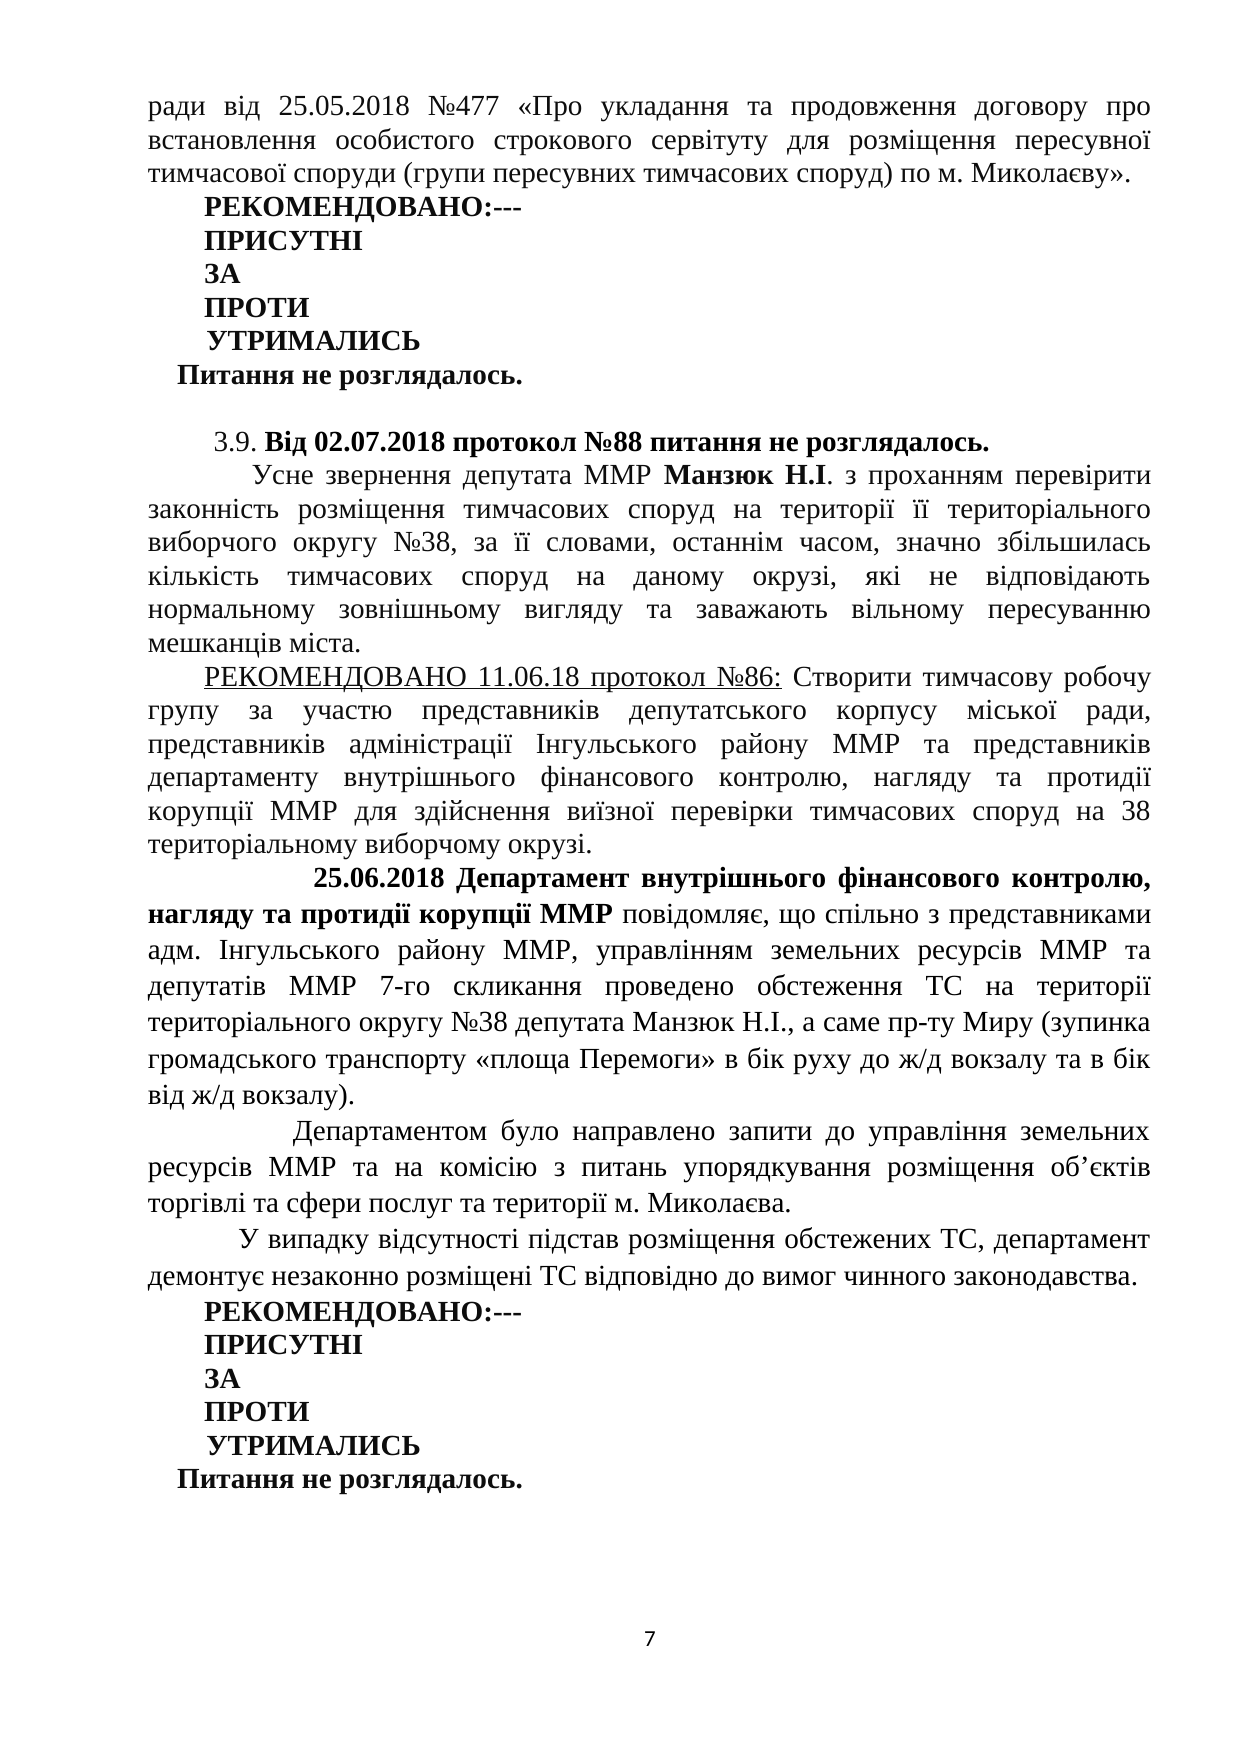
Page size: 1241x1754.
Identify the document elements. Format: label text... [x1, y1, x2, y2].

text РЕКОМЕНДОВАНО:--- [148, 1294, 1152, 1327]
text ПРОТИ [148, 290, 1152, 323]
text ЗА [148, 256, 1152, 290]
text РЕКОМЕНДОВАНО:--- [148, 189, 1152, 223]
text УТРИМАЛИСЬ [148, 1428, 1152, 1461]
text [148, 88, 1152, 189]
text ПРОТИ [148, 1394, 1152, 1428]
text Департаментом було направлено запити до управління земельних ресурсів ММР та на комісію з питань упорядкування розміщення об’єктів торгівлі та сфери послуг та території м. Миколаєва. [148, 1113, 1152, 1219]
text У випадку відсутності підстав розміщення обстежених ТС, департамент демонтує незаконно розміщені ТС відповідно до вимог чинного законодавства. [148, 1221, 1152, 1291]
text УТРИМАЛИСЬ [148, 323, 1152, 357]
text 3.9. Від 02.07.2018 протокол №88 питання не розглядалось. [148, 424, 1152, 457]
text Питання не розглядалось. [148, 1461, 1152, 1495]
text ПРИСУТНІ [148, 1327, 1152, 1361]
text 25.06.2018 Департамент внутрішнього фінансового контролю, нагляду та протидії корупції ММР повідомляє, що спільно з представниками адм. Інгульського району ММР, управлінням земельних ресурсів ММР та депутатів ММР 7-го скликання проведено обстеження ТС на території територіального округу №38 депутата Манзюк Н.І., а саме пр-ту Миру (зупинка громадського транспорту «площа Перемоги» в бік руху до ж/д вокзалу та в бік від ж/д вокзалу). [148, 860, 1152, 1110]
text Усне звернення депутата ММР Манзюк Н.І. з проханням перевірити законність розміщення тимчасових споруд на території її територіального виборчого округу №38, за її словами, останнім часом, значно збільшилась кількість тимчасових споруд на даному окрузі, які не відповідають нормальному зовнішньому вигляду та заважають вільному пересуванню мешканців міста. [148, 457, 1152, 659]
text Питання не розглядалось. [148, 357, 1152, 390]
text ПРИСУТНІ [148, 223, 1152, 256]
text РЕКОМЕНДОВАНО 11.06.18 протокол №86: Створити тимчасову робочу групу за участю представників депутатського корпусу міської ради, представників адміністрації Інгульського району ММР та представників департаменту внутрішнього фінансового контролю, нагляду та протидії корупції ММР для здійснення виїзної перевірки тимчасових споруд на 38 територіальному виборчому окрузі. [148, 659, 1152, 860]
text ЗА [148, 1361, 1152, 1394]
